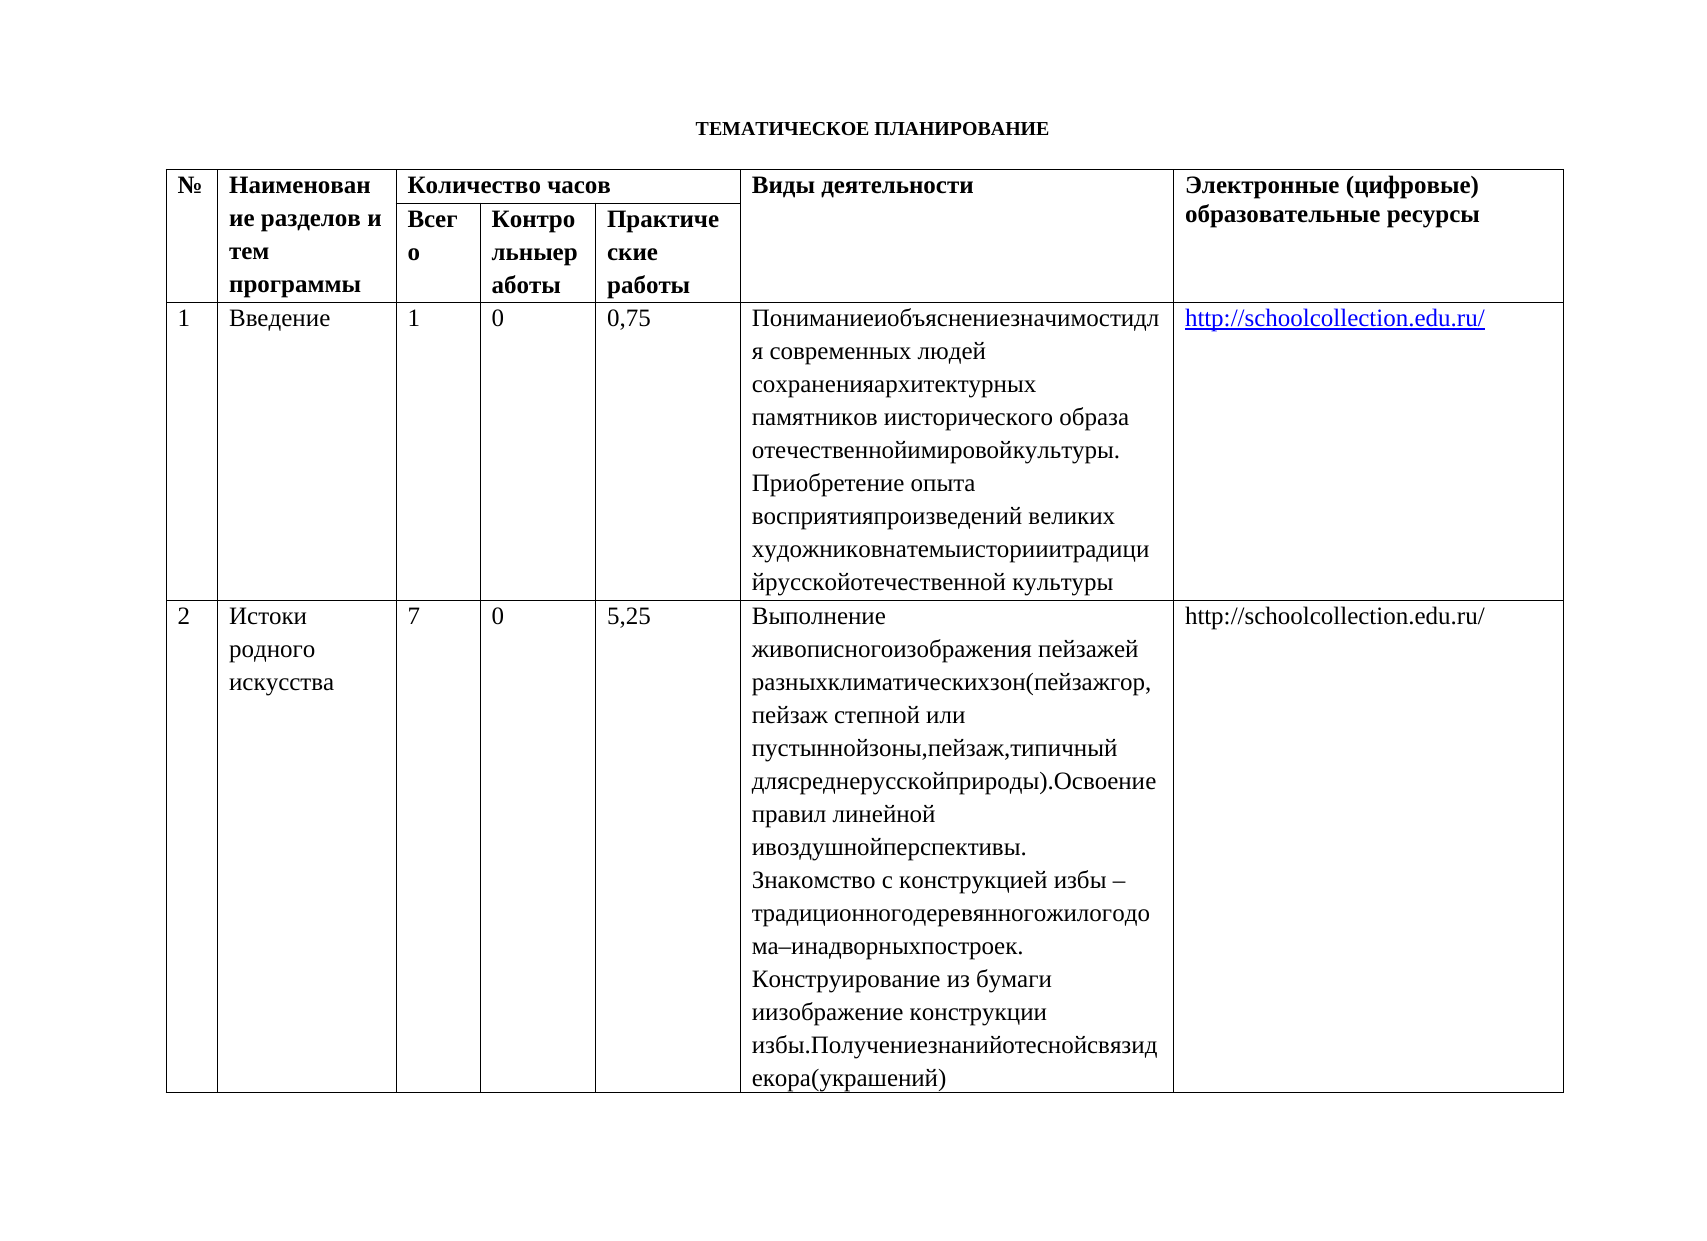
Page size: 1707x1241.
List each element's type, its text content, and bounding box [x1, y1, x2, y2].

table_cell Введение [218, 303, 396, 600]
table_header Электронные (цифровые) образовательные ресурсы [1174, 170, 1563, 302]
table_cell Контрольныеработы [481, 204, 595, 302]
table_cell http://schoolcollection.edu.ru/ [1174, 303, 1563, 600]
table_cell Пониманиеиобъяснениезначимостидля современных людей сохраненияархитектурных памятников иисторического образа отечественнойимировойкультуры. Приобретение опыта восприятияпроизведений великих художниковнатемыисторииитрадицийрусскойотечественной культуры [741, 303, 1173, 600]
table_cell 5,25 [596, 601, 740, 1092]
table_cell 0,75 [596, 303, 740, 600]
text ТЕМАТИЧЕСКОЕ ПЛАНИРОВАНИЕ [177, 118, 1618, 140]
table_cell 0 [481, 303, 595, 600]
table_cell 1 [397, 303, 480, 600]
table_cell 7 [397, 601, 480, 1092]
table_cell 1 [167, 303, 217, 600]
table_cell 2 [167, 601, 217, 1092]
table_cell Всего [397, 204, 480, 302]
table_header Виды деятельности [741, 170, 1173, 302]
table_header № [167, 170, 217, 302]
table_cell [218, 601, 396, 1092]
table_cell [1174, 601, 1563, 1092]
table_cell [741, 601, 1173, 1092]
table_header Наименование разделов и тем программы [218, 170, 396, 302]
table_cell Практические работы [596, 204, 740, 302]
table_header Количество часов [397, 170, 740, 203]
table_cell 0 [481, 601, 595, 1092]
